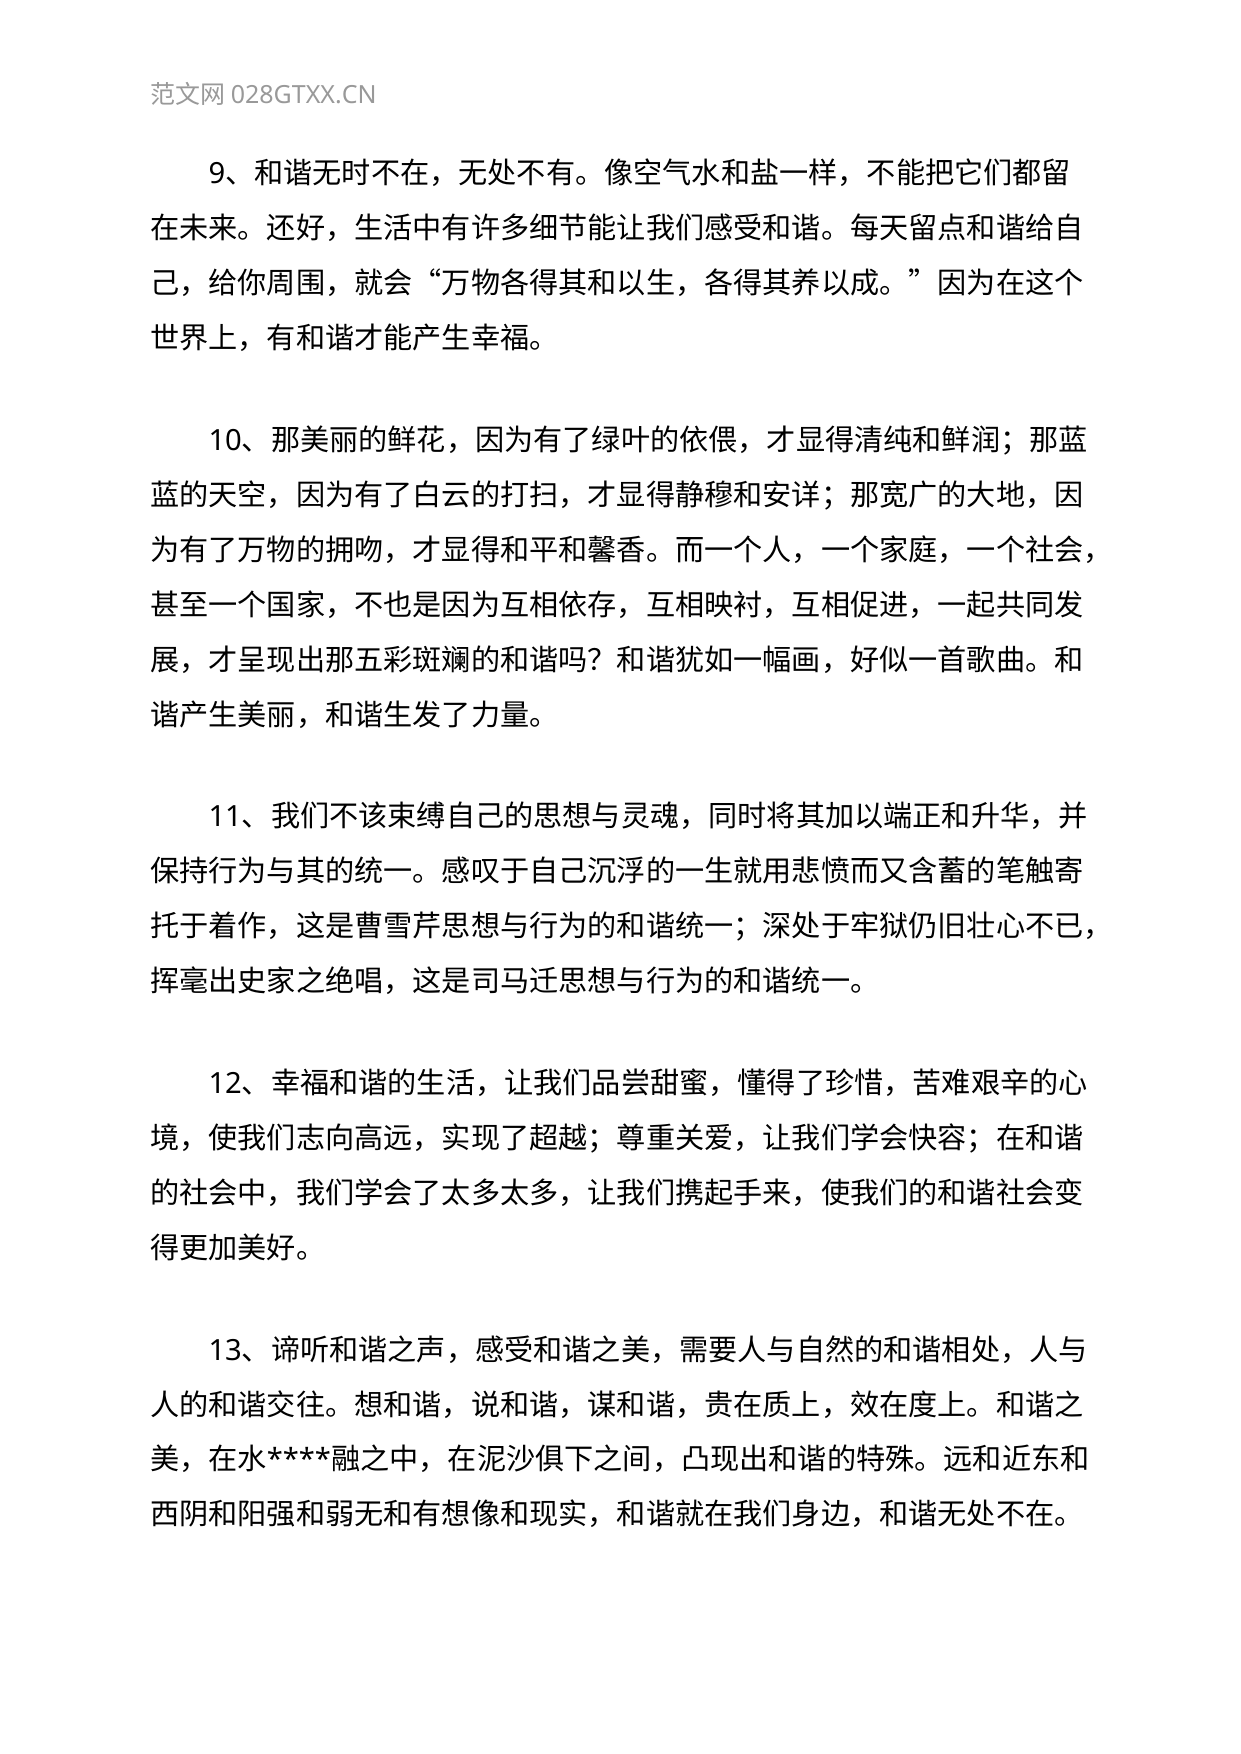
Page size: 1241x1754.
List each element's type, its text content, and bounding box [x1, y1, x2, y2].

text 13、谛听和谐之声，感受和谐之美，需要人与自然的和谐相处，人与人的和谐交往。想和谐，说和谐，谋和谐，贵在质上，效在度上。和谐之美，在水****融之中，在泥沙俱下之间，凸现出和谐的特殊。远和近东和西阴和阳强和弱无和有想像和现实，和谐就在我们身边，和谐无处不在。 [150, 1326, 1090, 1533]
text 10、那美丽的鲜花，因为有了绿叶的依偎，才显得清纯和鲜润；那蓝蓝的天空，因为有了白云的打扫，才显得静穆和安详；那宽广的大地，因为有了万物的拥吻，才显得和平和馨香。而一个人，一个家庭，一个社会，甚至一个国家，不也是因为互相依存，互相映衬，互相促进，一起共同发展，才呈现出那五彩斑斓的和谐吗？和谐犹如一幅画，好似一首歌曲。和谐产生美丽，和谐生发了力量。 [150, 417, 1090, 733]
text 9、和谐无时不在，无处不有。像空气水和盐一样，不能把它们都留在未来。还好，生活中有许多细节能让我们感受和谐。每天留点和谐给自己，给你周围，就会“万物各得其和以生，各得其养以成。”因为在这个世界上，有和谐才能产生幸福。 [150, 150, 1090, 357]
text 11、我们不该束缚自己的思想与灵魂，同时将其加以端正和升华，并保持行为与其的统一。感叹于自己沉浮的一生就用悲愤而又含蓄的笔触寄托于着作，这是曹雪芹思想与行为的和谐统一；深处于牢狱仍旧壮心不已，挥毫出史家之绝唱，这是司马迁思想与行为的和谐统一。 [150, 793, 1090, 1000]
text 12、幸福和谐的生活，让我们品尝甜蜜，懂得了珍惜，苦难艰辛的心境，使我们志向高远，实现了超越；尊重关爱，让我们学会快容；在和谐的社会中，我们学会了太多太多，让我们携起手来，使我们的和谐社会变得更加美好。 [150, 1059, 1090, 1267]
